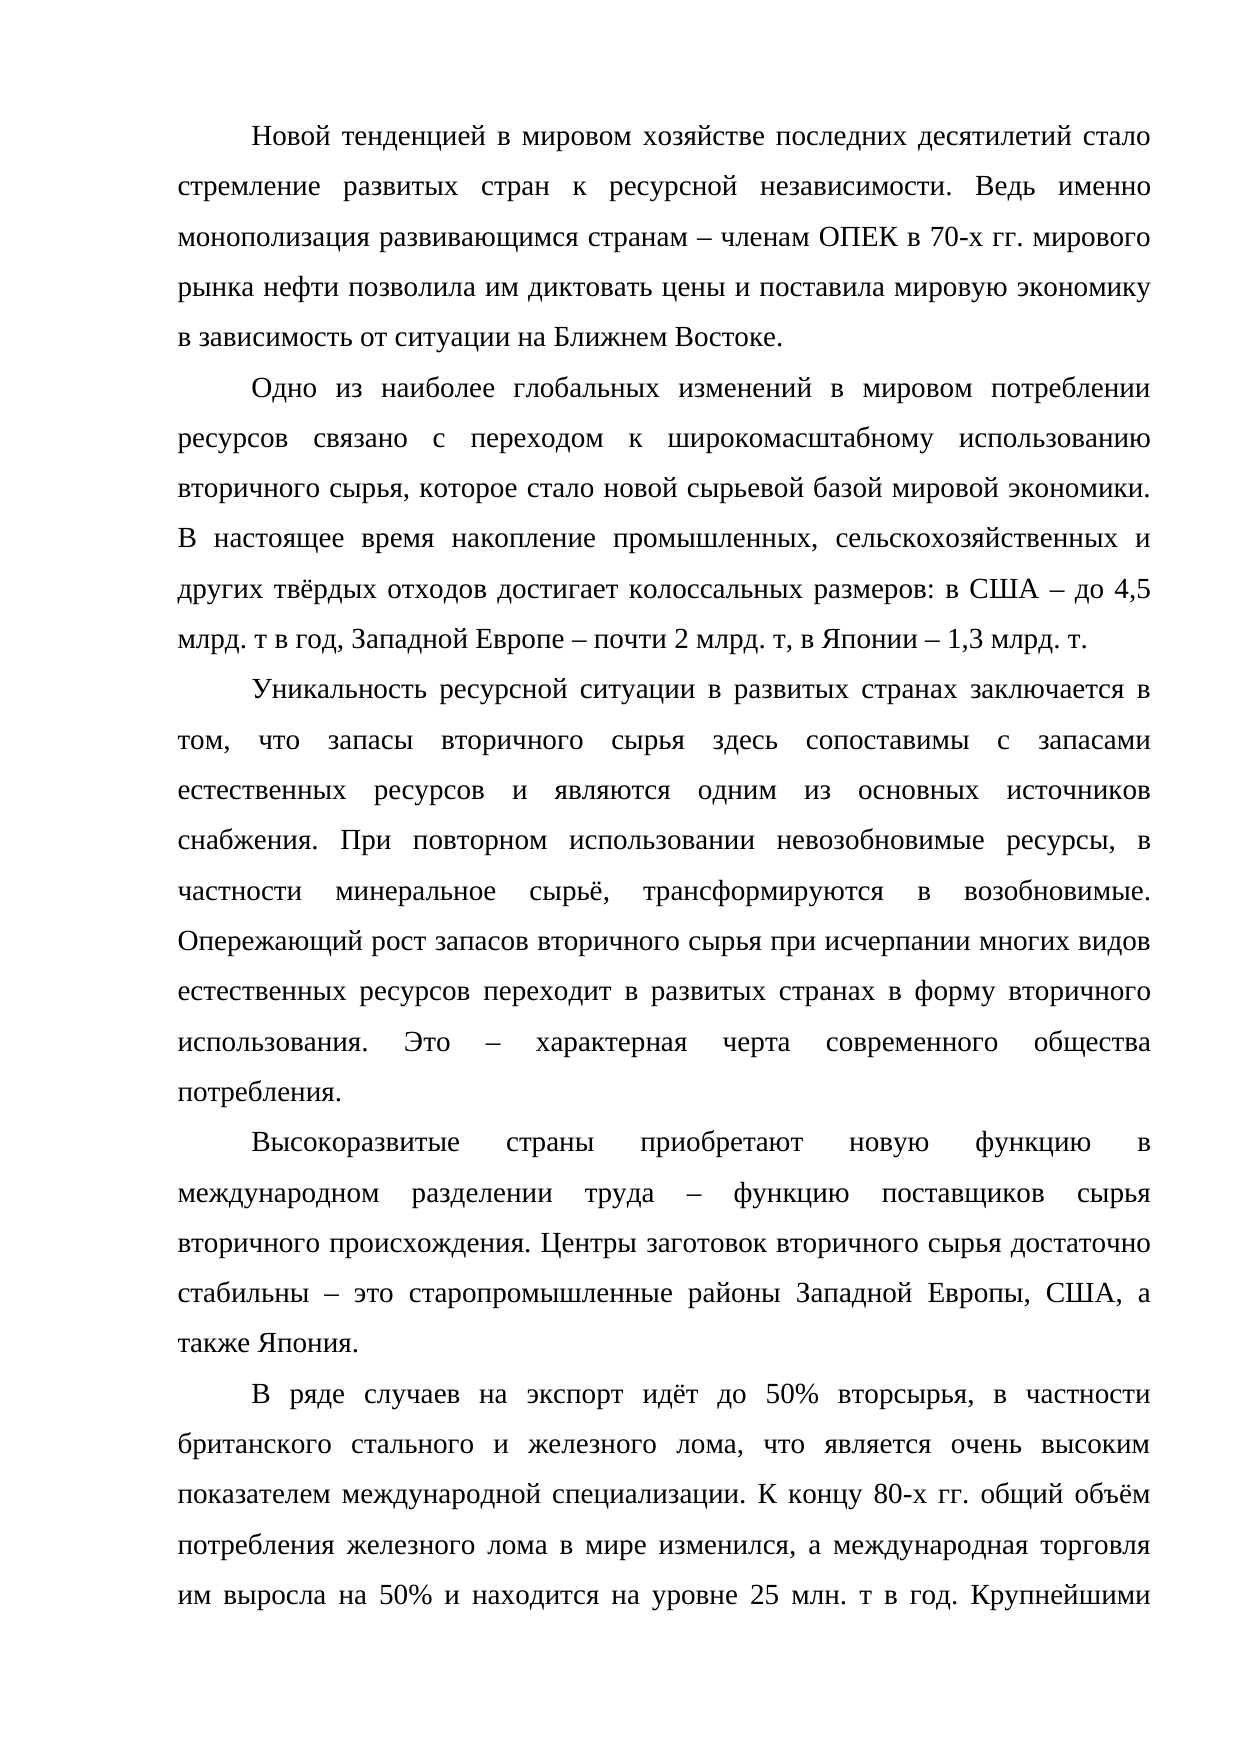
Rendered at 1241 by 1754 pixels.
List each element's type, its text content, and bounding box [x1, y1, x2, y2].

text Новой тенденцией в мировом хозяйстве последних десятилетий стало стремление развитых стран к ресурсной независимости. Ведь именно монополизация развивающимся странам – членам ОПЕК в 70-х гг. мирового рынка нефти позволила им диктовать цены и поставила мировую экономику в зависимость от ситуации на Ближнем Востоке. [177, 118, 1152, 353]
text Уникальность ресурсной ситуации в развитых странах заключается в том, что запасы вторичного сырья здесь сопоставимы с запасами естественных ресурсов и являются одним из основных источников снабжения. При повторном использовании невозобновимые ресурсы, в частности минеральное сырьё, трансформируются в возобновимые. Опережающий рост запасов вторичного сырья при исчерпании многих видов естественных ресурсов переходит в развитых странах в форму вторичного использования. Это – характерная черта современного общества потребления. [177, 672, 1152, 1108]
text Высокоразвитые страны приобретают новую функцию в международном разделении труда – функцию поставщиков сырья вторичного происхождения. Центры заготовок вторичного сырья достаточно стабильны – это старопромышленные районы Западной Европы, США, а также Япония. [177, 1124, 1152, 1359]
text Одно из наиболее глобальных изменений в мировом потреблении ресурсов связано с переходом к широкомасштабному использованию вторичного сырья, которое стало новой сырьевой базой мировой экономики. В настоящее время накопление промышленных, сельскохозяйственных и других твёрдых отходов достигает колоссальных размеров: в США – до 4,5 млрд. т в год, Западной Европе – почти 2 млрд. т, в Японии – 1,3 млрд. т. [177, 370, 1152, 655]
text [177, 1376, 1152, 1611]
